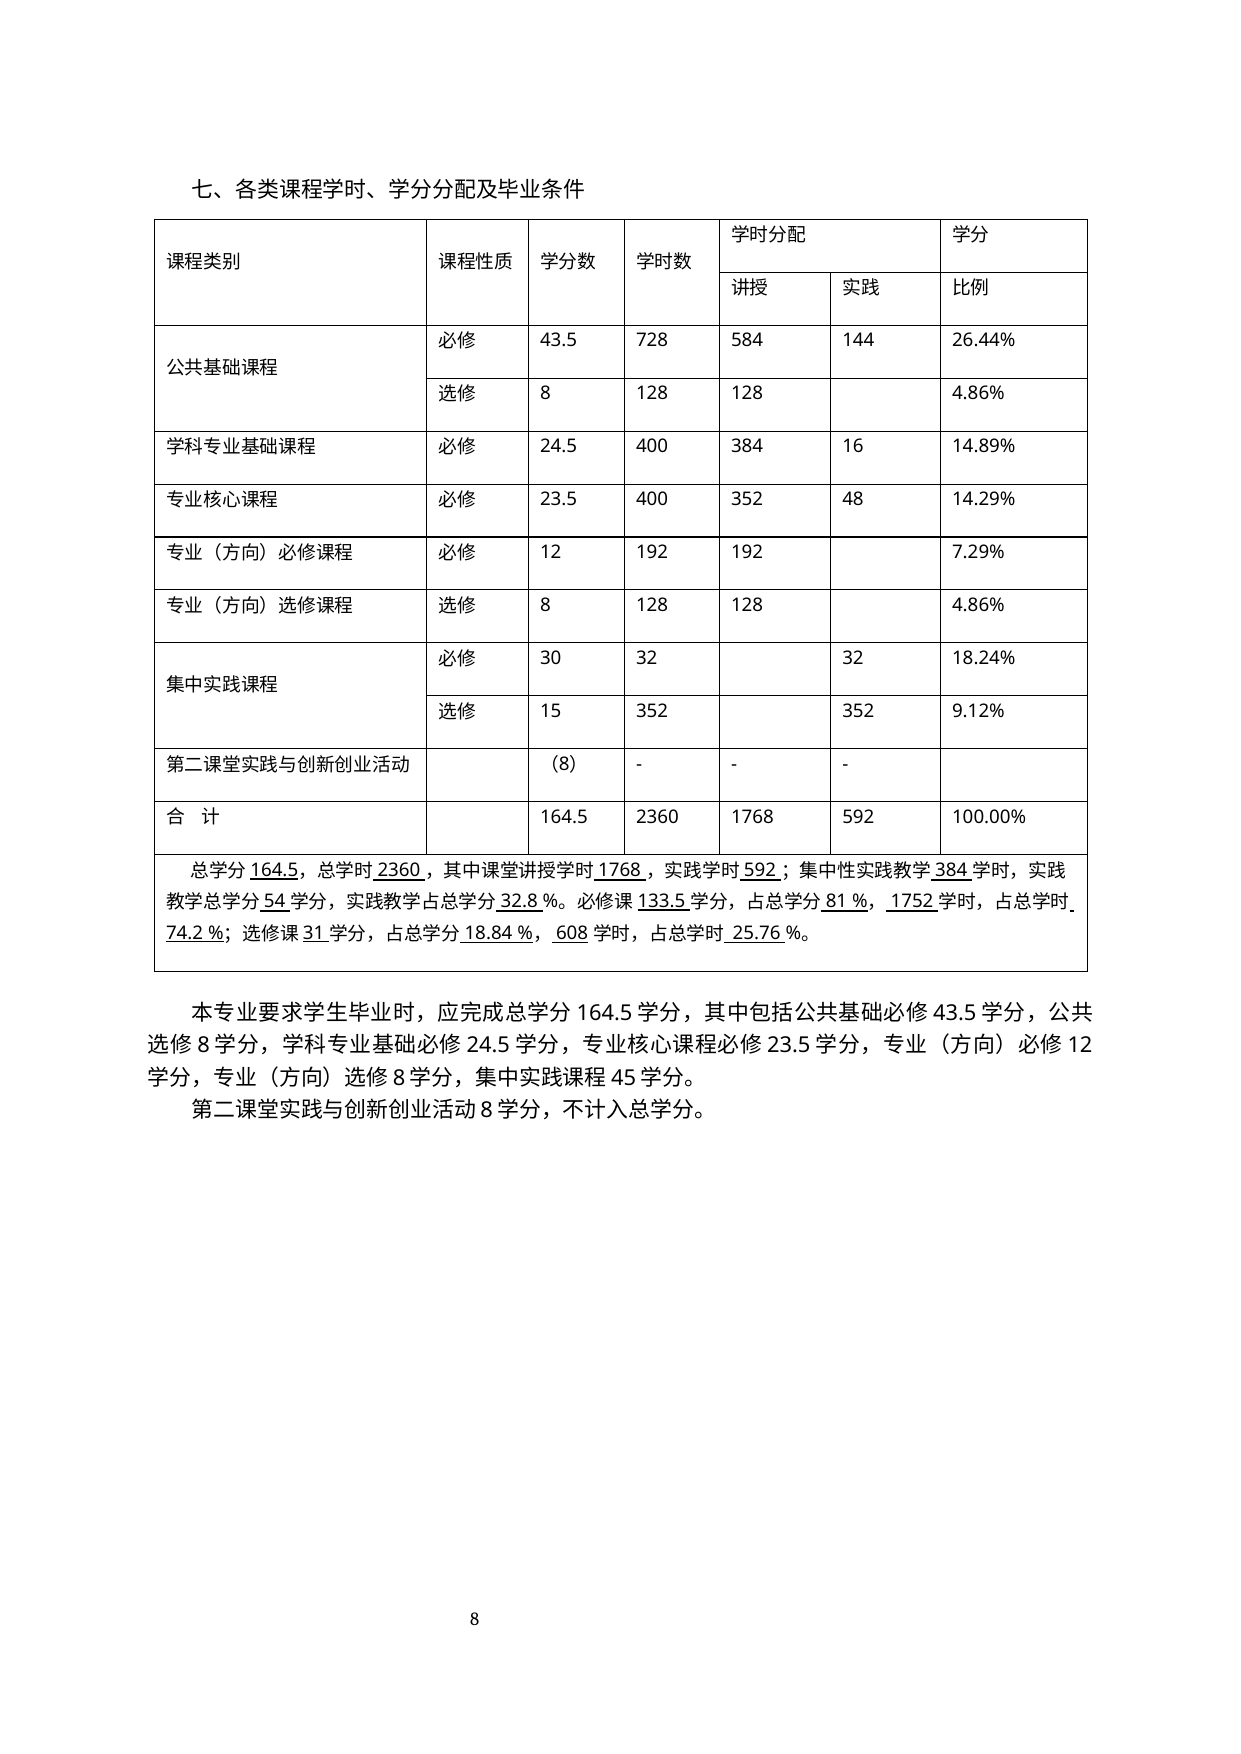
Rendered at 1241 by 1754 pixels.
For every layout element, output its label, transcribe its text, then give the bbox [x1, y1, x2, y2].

table_header 学时数 [625, 220, 719, 325]
table_cell 24.5 [529, 432, 624, 483]
table_cell 400 [625, 485, 719, 536]
table_cell 48 [831, 485, 940, 536]
table_cell （8） [529, 749, 624, 801]
table_cell 2360 [625, 802, 719, 854]
table_cell [427, 802, 528, 854]
table_header 学分数 [529, 220, 624, 325]
table_cell 专业（方向）必修课程 [155, 538, 426, 589]
table_cell 16 [831, 432, 940, 483]
table_cell 12 [529, 538, 624, 589]
table_cell 728 [625, 326, 719, 378]
table_cell 128 [625, 379, 719, 431]
table_cell 8 [529, 590, 624, 642]
table_header 学分 [941, 220, 1087, 272]
table_cell 集中实践课程 [155, 643, 426, 748]
table_cell 400 [625, 432, 719, 483]
table_cell 专业核心课程 [155, 485, 426, 536]
table_cell [831, 379, 940, 431]
table_cell [427, 749, 528, 801]
table_cell - [720, 749, 830, 801]
table_cell 9.12% [941, 696, 1087, 748]
table_cell 8 [529, 379, 624, 431]
table_cell [831, 538, 940, 589]
table_cell 合 计 [155, 802, 426, 854]
table_cell 总学分164.5，总学时 2360 ，其中课堂讲授学时 1768 ，实践学时 592 ；集中性实践教学 384 学时，实践教学总学分 54 学分，实践教学占总学分 32.8 %。必修课 133.5 学分，占总学分 81 %， 1752 学时，占总学时 74.2 %；选修课 31 学分，占总学分 18.84 %， 608 学时，占总学时 25.76 %。 [155, 855, 1087, 971]
table_cell [941, 749, 1087, 801]
table_cell 384 [720, 432, 830, 483]
table_cell 32 [831, 643, 940, 695]
table_header 课程类别 [155, 220, 426, 325]
table_cell 592 [831, 802, 940, 854]
table_cell 必修 [427, 643, 528, 695]
table_cell 32 [625, 643, 719, 695]
table_cell 26.44% [941, 326, 1087, 378]
table_cell 164.5 [529, 802, 624, 854]
table_cell 1768 [720, 802, 830, 854]
table_cell 352 [720, 485, 830, 536]
table_cell 14.89% [941, 432, 1087, 483]
table_cell 专业（方向）选修课程 [155, 590, 426, 642]
table_cell 14.29% [941, 485, 1087, 536]
table_cell 7.29% [941, 538, 1087, 589]
table_cell 比例 [941, 273, 1087, 325]
table_cell 讲授 [720, 273, 830, 325]
table_cell 144 [831, 326, 940, 378]
table_cell 128 [625, 590, 719, 642]
table_cell 128 [720, 590, 830, 642]
text 本专业要求学生毕业时，应完成总学分164.5学分，其中包括公共基础必修43.5学分，公共选修8学分，学科专业基础必修24.5学分，专业核心课程必修23.5学分，专业（方向）必修12学分，专业（方向）选修8学分，集中实践课程45学分。 [148, 215, 1093, 1092]
text 第二课堂实践与创新创业活动8学分，不计入总学分。 [148, 1092, 1093, 1125]
table_cell 第二课堂实践与创新创业活动 [155, 749, 426, 801]
table_cell 学科专业基础课程 [155, 432, 426, 483]
table_cell 30 [529, 643, 624, 695]
list 各类课程学时、学分分配及毕业条件 [148, 172, 1093, 204]
table_cell [720, 696, 830, 748]
table_cell 选修 [427, 696, 528, 748]
table_cell - [625, 749, 719, 801]
table_cell 实践 [831, 273, 940, 325]
table_cell [720, 643, 830, 695]
table_cell 4.86% [941, 590, 1087, 642]
table_cell 23.5 [529, 485, 624, 536]
table_cell 必修 [427, 326, 528, 378]
table_cell 352 [625, 696, 719, 748]
table_cell 15 [529, 696, 624, 748]
table_cell 必修 [427, 485, 528, 536]
table_cell 100.00% [941, 802, 1087, 854]
table_cell 352 [831, 696, 940, 748]
table_cell - [831, 749, 940, 801]
table_cell 192 [625, 538, 719, 589]
table_cell 128 [720, 379, 830, 431]
table_cell 4.86% [941, 379, 1087, 431]
table_cell 选修 [427, 590, 528, 642]
table_cell 选修 [427, 379, 528, 431]
table_cell 192 [720, 538, 830, 589]
table_cell 18.24% [941, 643, 1087, 695]
table_cell 584 [720, 326, 830, 378]
table_cell 43.5 [529, 326, 624, 378]
table_header 学时分配 [720, 220, 940, 272]
table_header 课程性质 [427, 220, 528, 325]
table_cell 公共基础课程 [155, 326, 426, 431]
table_cell 必修 [427, 432, 528, 483]
table_cell 必修 [427, 538, 528, 589]
table_cell [831, 590, 940, 642]
